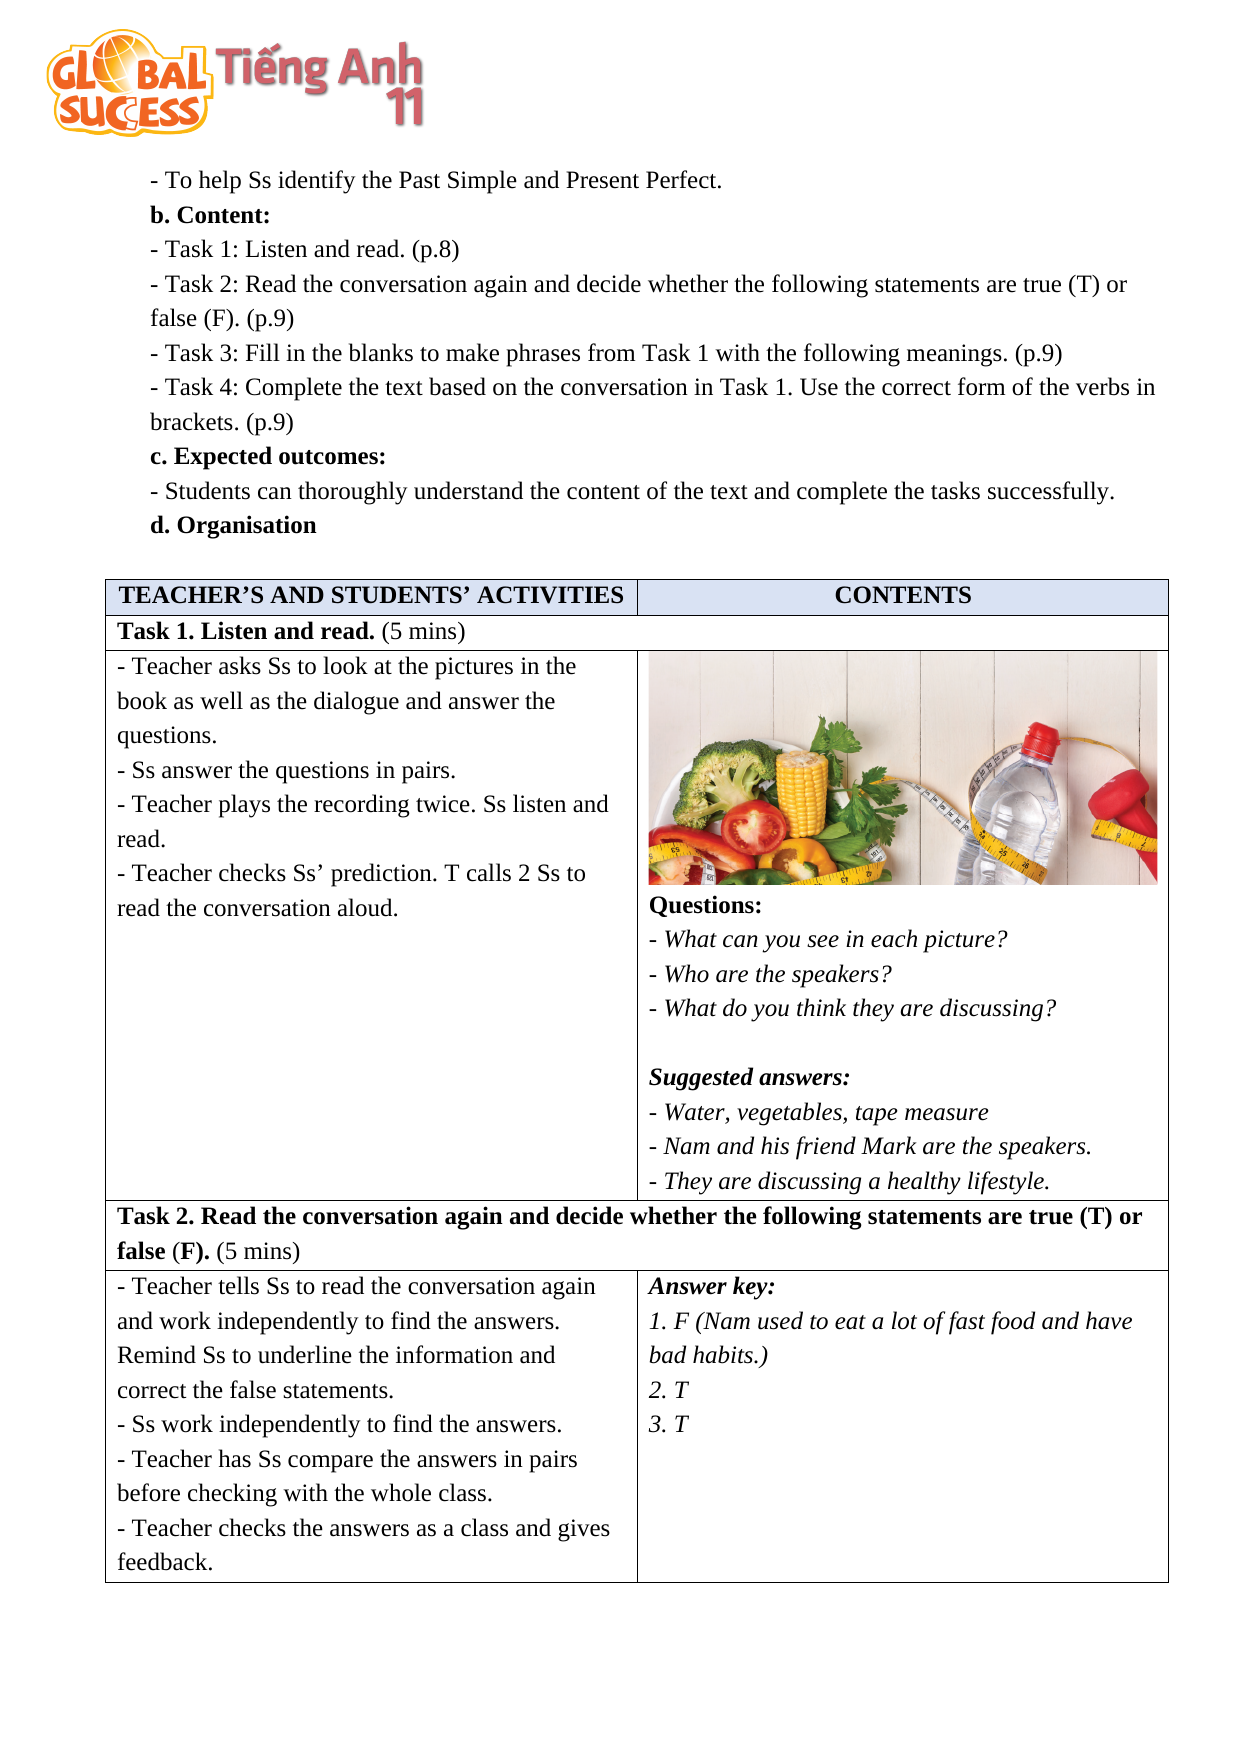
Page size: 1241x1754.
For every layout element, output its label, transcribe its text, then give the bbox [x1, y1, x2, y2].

text b. Content: [150, 200, 1168, 229]
table_cell Task 2. Read the conversation again and decide whether the following statements are true (T) or false (F). (5 mins) [106, 1201, 1168, 1270]
table_cell Task 1. Listen and read. (5 mins) [106, 616, 1168, 650]
text - To help Ss identify the Past Simple and Present Perfect. [150, 166, 1168, 194]
picture [648, 651, 1158, 885]
text - Task 4: Complete the text based on the conversation in Task 1. Use the correct form of the verbs in brackets. (p.9) [150, 372, 1168, 436]
text - Students can thoroughly understand the content of the text and complete the tasks successfully. [150, 476, 1168, 505]
text - Task 1: Listen and read. (p.8) [150, 234, 1168, 263]
text - Task 2: Read the conversation again and decide whether the following statements are true (T) or false (F). (p.9) [150, 269, 1168, 332]
table_header TEACHER’S AND STUDENTS’ ACTIVITIES [106, 580, 637, 615]
table_cell Answer key: 1. F (Nam used to eat a lot of fast food and have bad habits.) 2. T 3. T [638, 1271, 1168, 1582]
table_cell - Teacher asks Ss to look at the pictures in the book as well as the dialogue and answer the questions. - Ss answer the questions in pairs. - Teacher plays the recording twice. Ss listen and read. - Teacher checks Ss’ prediction. T calls 2 Ss to read the conversation aloud. [106, 651, 637, 1200]
text d. Organisation [150, 510, 1168, 539]
picture [46, 29, 427, 137]
table_cell - Teacher tells Ss to read the conversation again and work independently to find the answers. Remind Ss to underline the information and correct the false statements. - Ss work independently to find the answers. - Teacher has Ss compare the answers in pairs before checking with the whole class. - Teacher checks the answers as a class and gives feedback. [106, 1271, 637, 1582]
text c. Expected outcomes: [150, 441, 1168, 470]
text - Task 3: Fill in the blanks to make phrases from Task 1 with the following meanings. (p.9) [150, 338, 1168, 367]
table_header CONTENTS [638, 580, 1168, 615]
table_cell Questions: - What can you see in each picture? - Who are the speakers? - What do you think they are discussing? Suggested answers: - Water, vegetables, tape measure - Nam and his friend Mark are the speakers. - They are discussing a healthy lifestyle. [638, 651, 1168, 1200]
